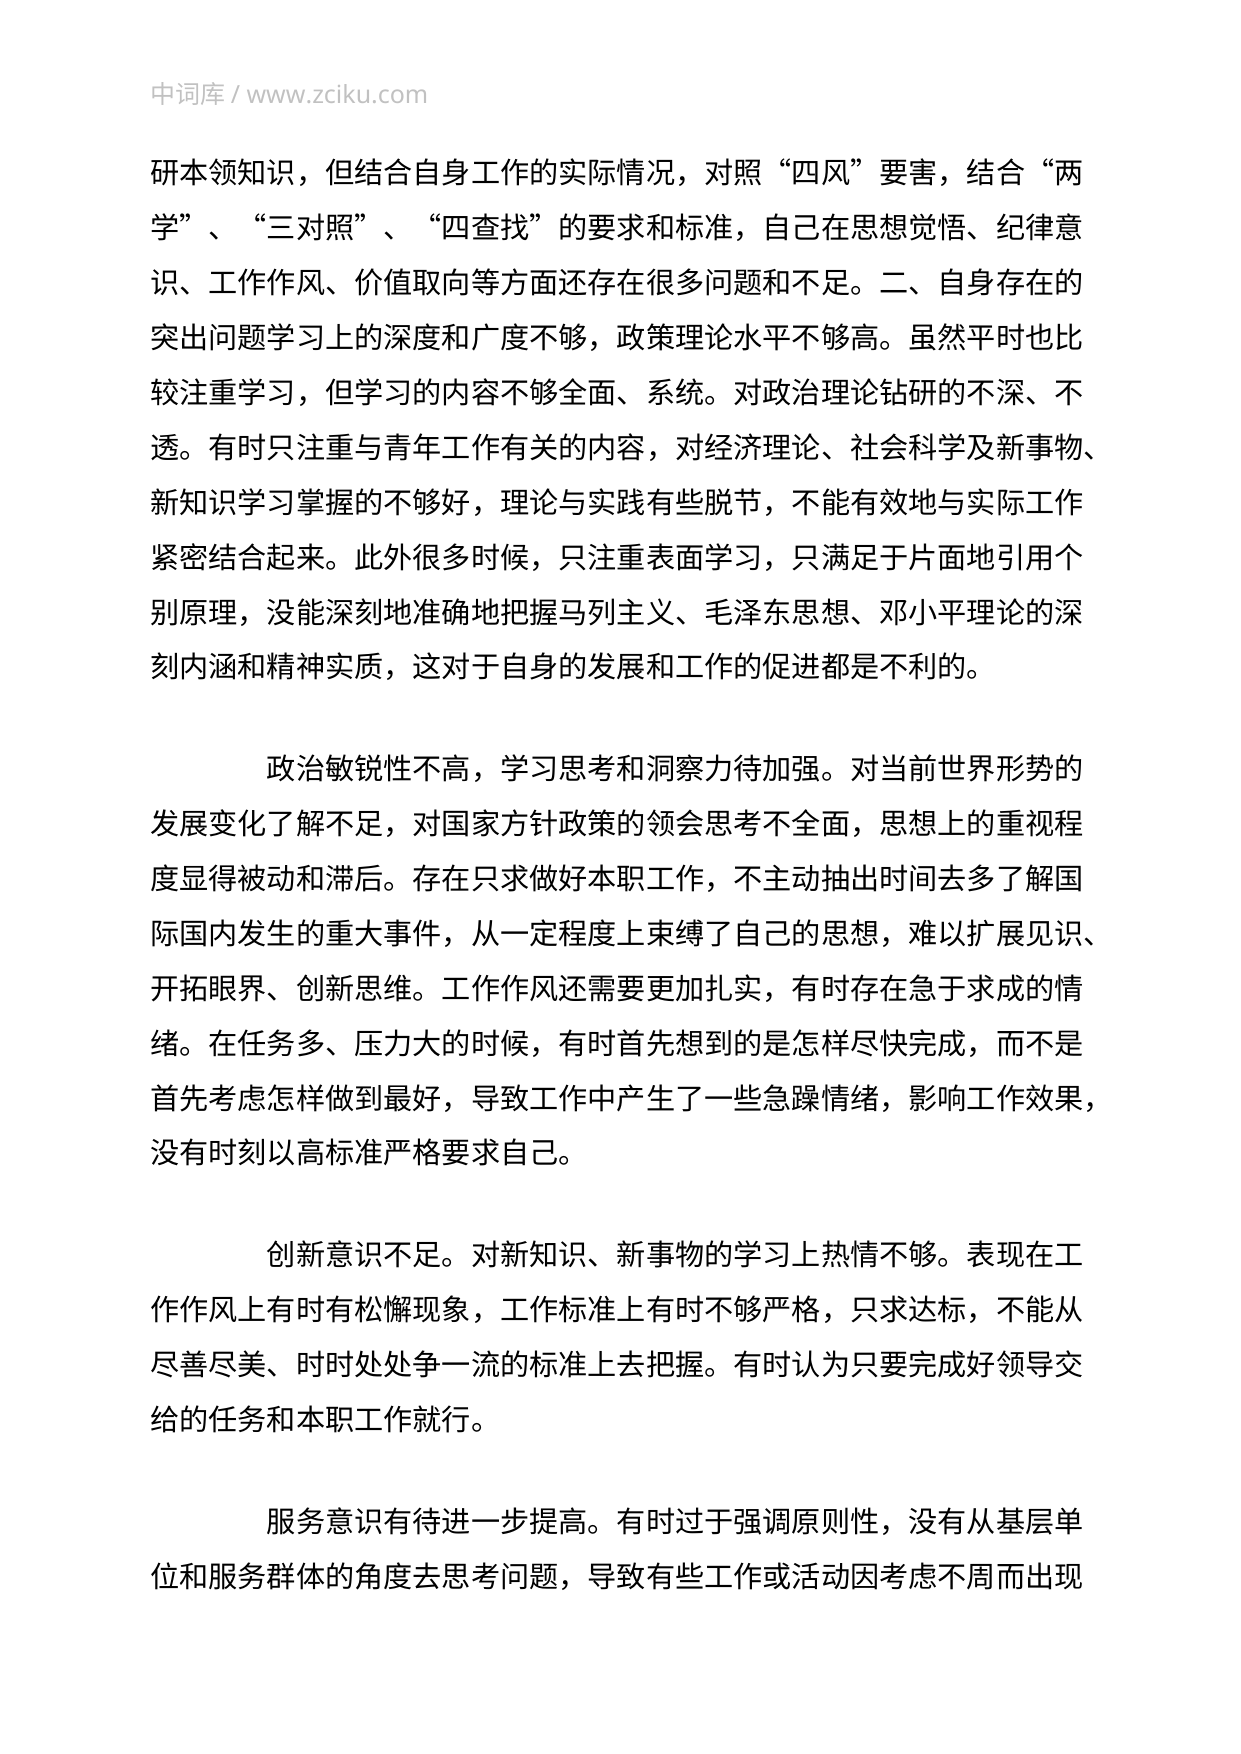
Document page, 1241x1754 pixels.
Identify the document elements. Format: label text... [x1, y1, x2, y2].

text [150, 150, 1090, 686]
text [150, 1498, 1090, 1596]
text 创新意识不足。对新知识、新事物的学习上热情不够。表现在工作作风上有时有松懈现象，工作标准上有时不够严格，只求达标，不能从尽善尽美、时时处处争一流的标准上去把握。有时认为只要完成好领导交给的任务和本职工作就行。 [150, 1232, 1090, 1439]
text 政治敏锐性不高，学习思考和洞察力待加强。对当前世界形势的发展变化了解不足，对国家方针政策的领会思考不全面，思想上的重视程度显得被动和滞后。存在只求做好本职工作，不主动抽出时间去多了解国际国内发生的重大事件，从一定程度上束缚了自己的思想，难以扩展见识、开拓眼界、创新思维。工作作风还需要更加扎实，有时存在急于求成的情绪。在任务多、压力大的时候，有时首先想到的是怎样尽快完成，而不是首先考虑怎样做到最好，导致工作中产生了一些急躁情绪，影响工作效果，没有时刻以高标准严格要求自己。 [150, 746, 1090, 1172]
